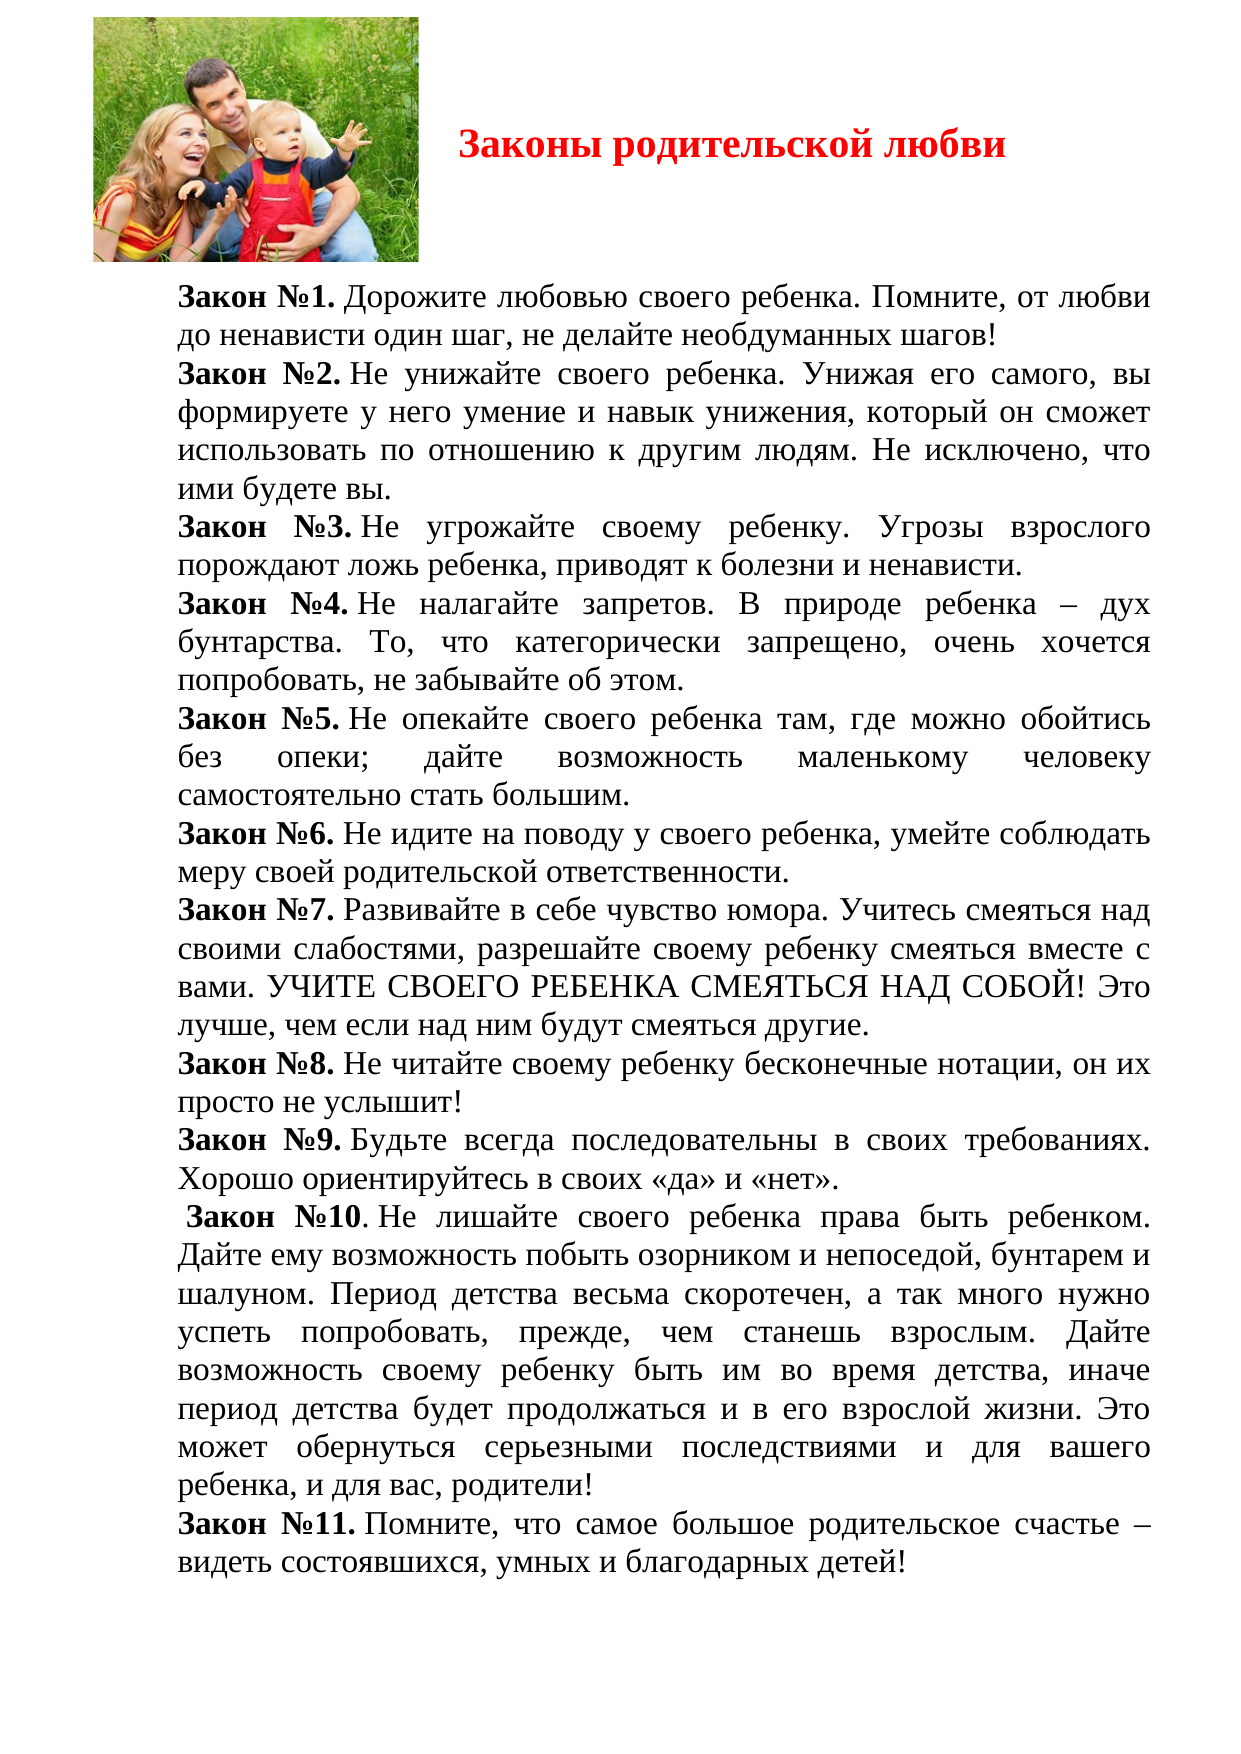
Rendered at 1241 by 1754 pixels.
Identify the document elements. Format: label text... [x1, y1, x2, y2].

text Закон №5. Не опекайте своего ребенка там, где можно обойтись без опеки; дайте возможность маленькому человеку самостоятельно стать большим. [177, 698, 1152, 813]
text Закон №7. Развивайте в себе чувство юмора. Учитесь смеяться над своими слабостями, разрешайте своему ребенку смеяться вместе с вами. УЧИТЕ СВОЕГО РЕБЕНКА СМЕЯТЬСЯ НАД СОБОЙ! Это лучше, чем если над ним будут смеяться другие. [177, 889, 1152, 1043]
text Закон №10. Не лишайте своего ребенка права быть ребенком. Дайте ему возможность побыть озорником и непоседой, бунтарем и шалуном. Период детства весьма скоротечен, а так много нужно успеть попробовать, прежде, чем станешь взрослым. Дайте возможность своему ребенку быть им во время детства, иначе период детства будет продолжаться и в его взрослой жизни. Это может обернуться серьезными последствиями и для вашего ребенка, и для вас, родители! [177, 1196, 1152, 1503]
text Закон №8. Не читайте своему ребенку бесконечные нотации, он их просто не услышит! [177, 1043, 1152, 1119]
picture [93, 17, 419, 262]
text Закон №6. Не идите на поводу у своего ребенка, умейте соблюдать меру своей родительской ответственности. [177, 813, 1152, 889]
text Закон №4. Не налагайте запретов. В природе ребенка – дух бунтарства. То, что категорически запрещено, очень хочется попробовать, не забывайте об этом. [177, 583, 1152, 698]
text Закон №2. Не унижайте своего ребенка. Унижая его самого, вы формируете у него умение и навык унижения, который он сможет использовать по отношению к другим людям. Не исключено, что ими будете вы. [177, 353, 1152, 506]
text Закон №11. Помните, что самое большое родительское счастье – видеть состоявшихся, умных и благодарных детей! [177, 1503, 1152, 1579]
text Закон №9. Будьте всегда последовательны в своих требованиях. Хорошо ориентируйтесь в своих «да» и «нет». [177, 1119, 1152, 1196]
text Закон №3. Не угрожайте своему ребенку. Угрозы взрослого порождают ложь ребенка, приводят к болезни и ненависти. [177, 506, 1152, 583]
text Закон №1. Дорожите любовью своего ребенка. Помните, от любви до ненависти один шаг, не делайте необдуманных шагов! [177, 276, 1152, 353]
text Законы родительской любви [177, 118, 1152, 166]
